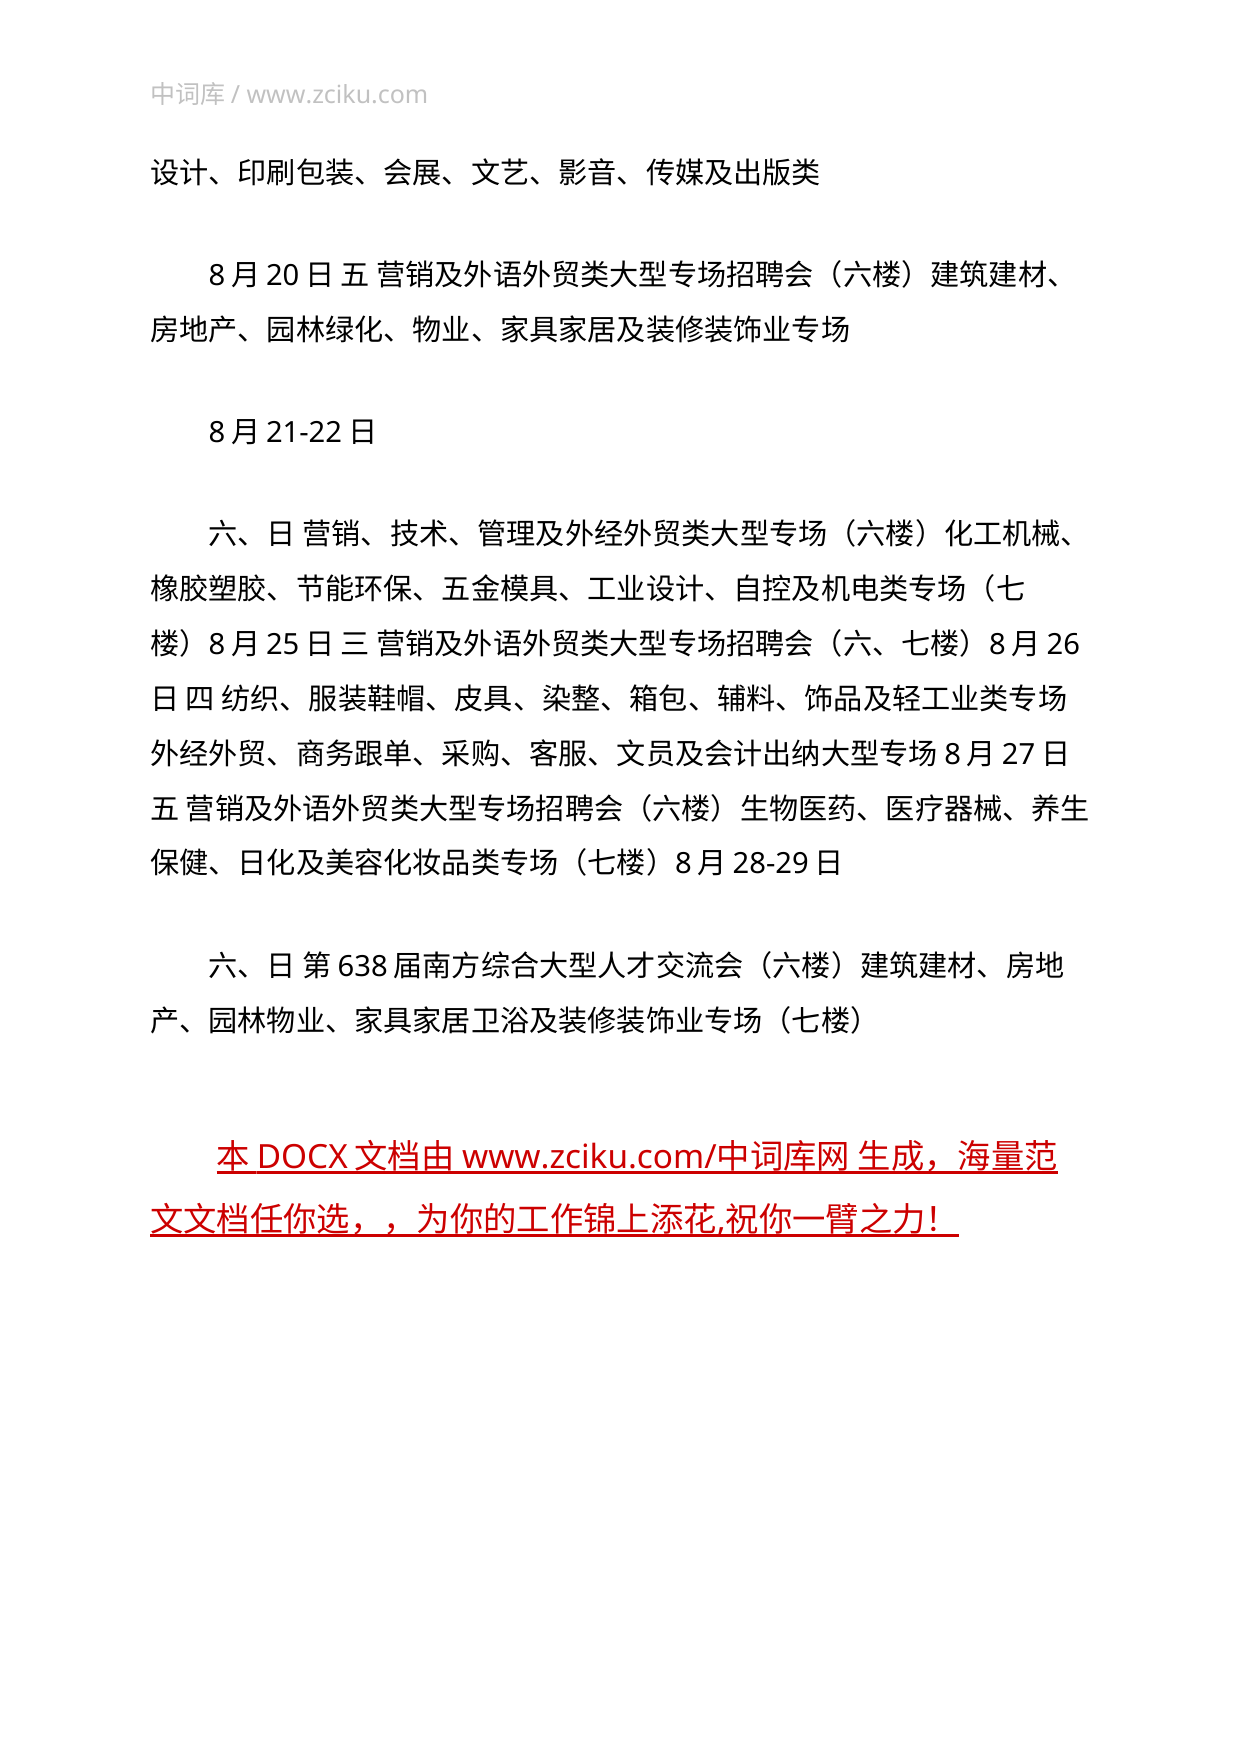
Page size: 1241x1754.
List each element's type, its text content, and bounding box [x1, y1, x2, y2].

text 8月21-22日 [150, 408, 1090, 451]
text 本DOCX文档由 www.zciku.com/中词库网 生成，海量范文文档任你选，，为你的工作锦上添花,祝你一臂之力！ [150, 1130, 1090, 1241]
text 六、日 营销、技术、管理及外经外贸类大型专场（六楼）化工机械、橡胶塑胶、节能环保、五金模具、工业设计、自控及机电类专场（七楼）8月25日 三 营销及外语外贸类大型专场招聘会（六、七楼）8月26日 四 纺织、服装鞋帽、皮具、染整、箱包、辅料、饰品及轻工业类专场外经外贸、商务跟单、采购、客服、文员及会计出纳大型专场 8月27日 五 营销及外语外贸类大型专场招聘会（六楼）生物医药、医疗器械、养生保健、日化及美容化妆品类专场（七楼）8月28-29日 [150, 511, 1090, 882]
text 六、日 第638届南方综合大型人才交流会（六楼）建筑建材、房地产、园林物业、家具家居卫浴及装修装饰业专场（七楼） [150, 942, 1090, 1039]
text 8月20日 五 营销及外语外贸类大型专场招聘会（六楼）建筑建材、房地产、园林绿化、物业、家具家居及装修装饰业专场 [150, 252, 1090, 349]
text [150, 150, 1090, 192]
